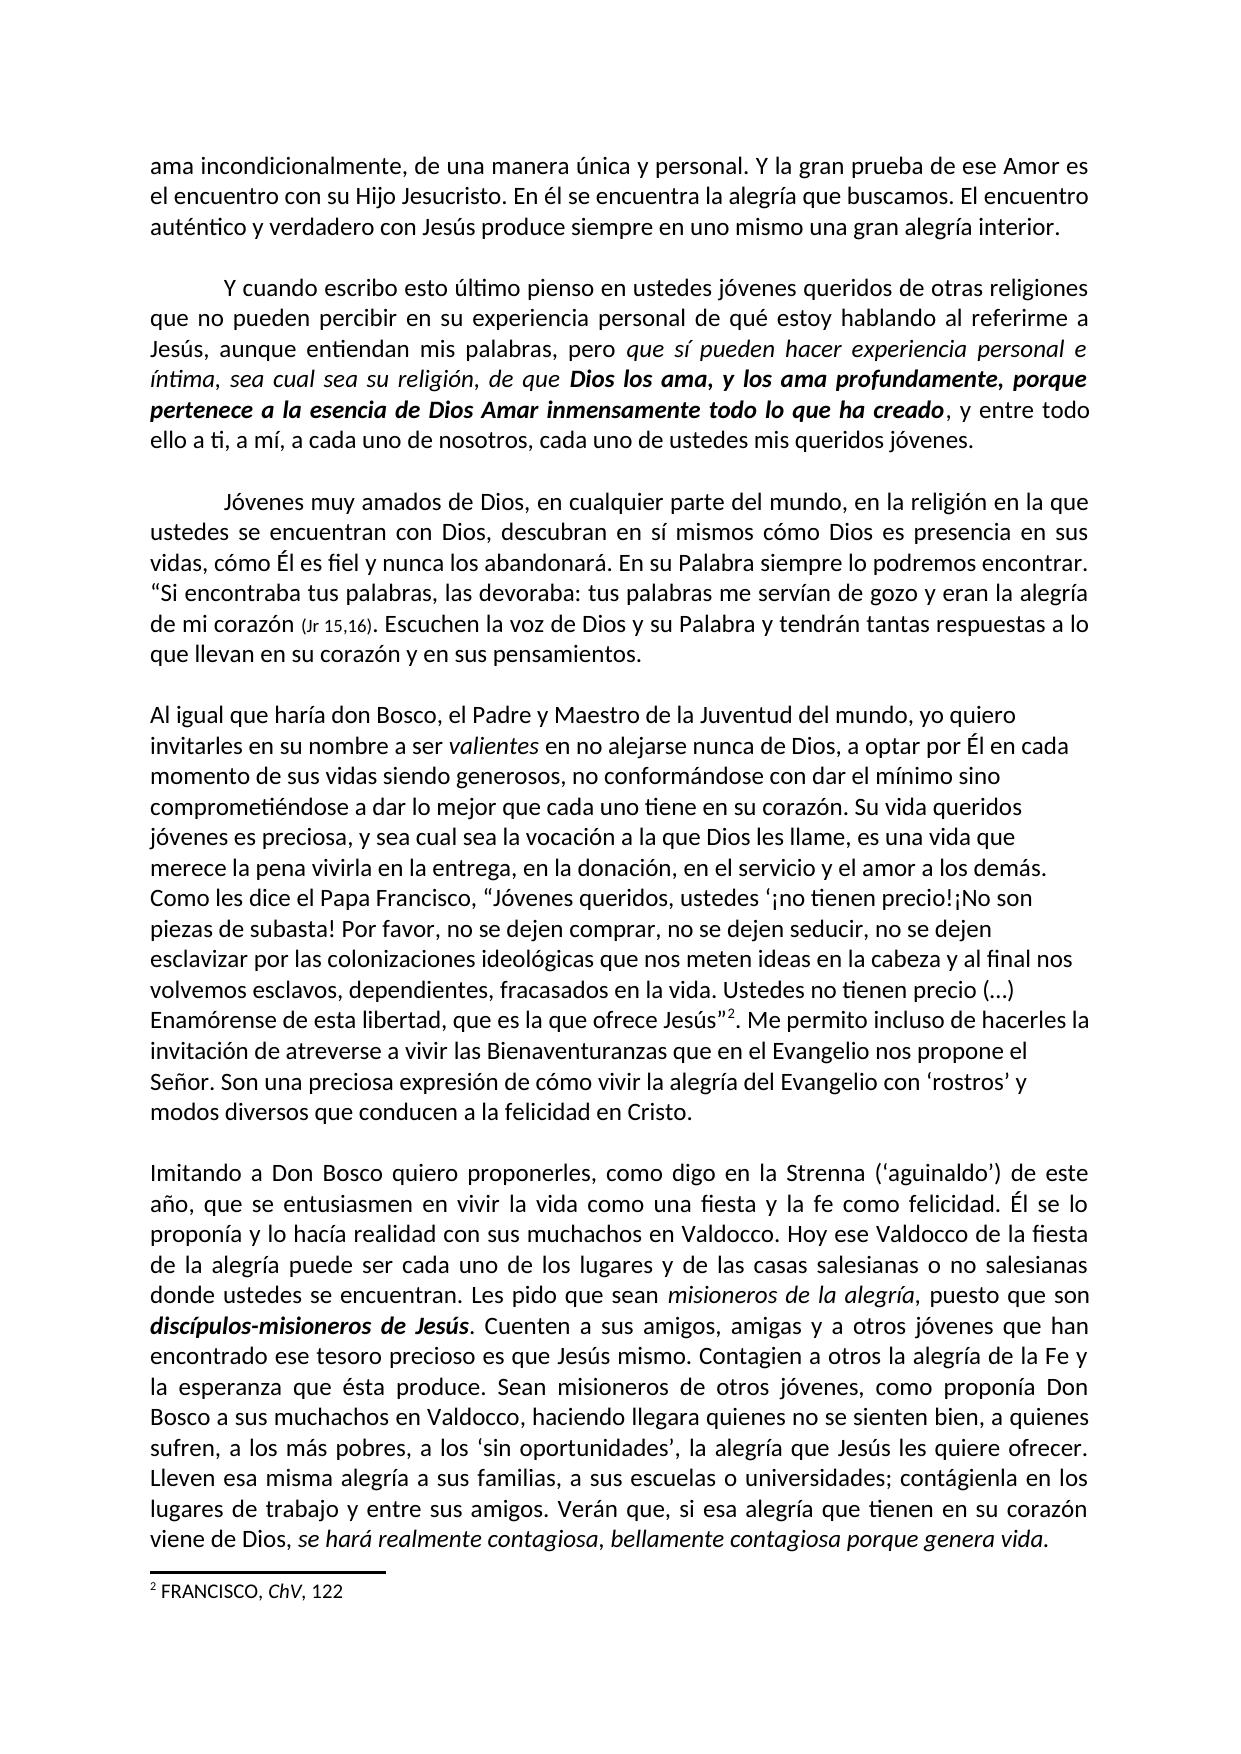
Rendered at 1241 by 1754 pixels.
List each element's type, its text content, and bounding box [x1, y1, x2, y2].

text Y cuando escribo esto último pienso en ustedes jóvenes queridos de otras religiones que no pueden percibir en su experiencia personal de qué estoy hablando al referirme a Jesús, aunque entiendan mis palabras, pero que sí pueden hacer experiencia personal e íntima, sea cual sea su religión, de que Dios los ama, y los ama profundamente, porque pertenece a la esencia de Dios Amar inmensamente todo lo que ha creado, y entre todo ello a ti, a mí, a cada uno de nosotros, cada uno de ustedes mis queridos jóvenes. [150, 272, 1090, 455]
text Al igual que haría don Bosco, el Padre y Maestro de la Juventud del mundo, yo quiero invitarles en su nombre a ser valientes en no alejarse nunca de Dios, a optar por Él en cada momento de sus vidas siendo generosos, no conformándose con dar el mínimo sino comprometiéndose a dar lo mejor que cada uno tiene en su corazón. Su vida queridos jóvenes es preciosa, y sea cual sea la vocación a la que Dios les llame, es una vida que merece la pena vivirla en la entrega, en la donación, en el servicio y el amor a los demás. Como les dice el Papa Francisco, “Jóvenes queridos, ustedes ‘¡no tienen precio!¡No son piezas de subasta! Por favor, no se dejen comprar, no se dejen seducir, no se dejen esclavizar por las colonizaciones ideológicas que nos meten ideas en la cabeza y al final nos volvemos esclavos, dependientes, fracasados en la vida. Ustedes no tienen precio (…) Enamórense de esta libertad, que es la que ofrece Jesús”. Me permito incluso de hacerles la invitación de atreverse a vivir las Bienaventuranzas que en el Evangelio nos propone el Señor. Son una preciosa expresión de cómo vivir la alegría del Evangelio con ‘rostros’ y modos diversos que conducen a la felicidad en Cristo. [150, 699, 1090, 1127]
text Imitando a Don Bosco quiero proponerles, como digo en la Strenna (‘aguinaldo’) de este año, que se entusiasmen en vivir la vida como una fiesta y la fe como felicidad. Él se lo proponía y lo hacía realidad con sus muchachos en Valdocco. Hoy ese Valdocco de la fiesta de la alegría puede ser cada uno de los lugares y de las casas salesianas o no salesianas donde ustedes se encuentran. Les pido que sean misioneros de la alegría, puesto que son discípulos-misioneros de Jesús. Cuenten a sus amigos, amigas y a otros jóvenes que han encontrado ese tesoro precioso es que Jesús mismo. Contagien a otros la alegría de la Fe y la esperanza que ésta produce. Sean misioneros de otros jóvenes, como proponía Don Bosco a sus muchachos en Valdocco, haciendo llegara quienes no se sienten bien, a quienes sufren, a los más pobres, a los ‘sin oportunidades’, la alegría que Jesús les quiere ofrecer. Lleven esa misma alegría a sus familias, a sus escuelas o universidades; contágienla en los lugares de trabajo y entre sus amigos. Verán que, si esa alegría que tienen en su corazón viene de Dios, se hará realmente contagiosa, bellamente contagiosa porque genera vida. [150, 1157, 1090, 1554]
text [150, 150, 1090, 242]
text Jóvenes muy amados de Dios, en cualquier parte del mundo, en la religión en la que ustedes se encuentran con Dios, descubran en sí mismos cómo Dios es presencia en sus vidas, cómo Él es fiel y nunca los abandonará. En su Palabra siempre lo podremos encontrar. “Si encontraba tus palabras, las devoraba: tus palabras me servían de gozo y eran la alegría de mi corazón (Jr 15,16). Escuchen la voz de Dios y su Palabra y tendrán tantas respuestas a lo que llevan en su corazón y en sus pensamientos. [150, 486, 1090, 669]
